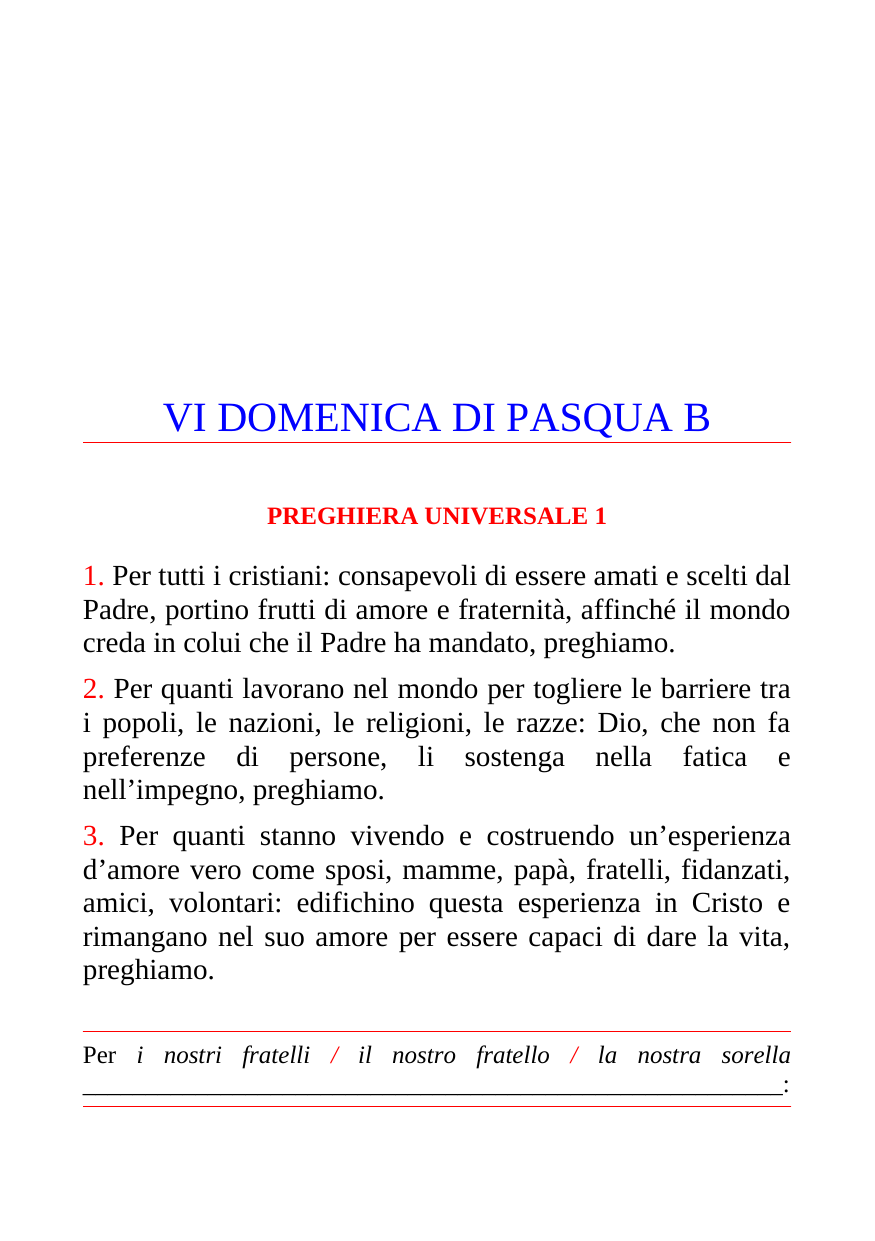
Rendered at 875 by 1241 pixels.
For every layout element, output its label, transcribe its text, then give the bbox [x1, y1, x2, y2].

text 2. Per quanti lavorano nel mondo per togliere le barriere tra i popoli, le nazioni, le religioni, le razze: Dio, che non fa preferenze di persone, li sostenga nella fatica e nell’impegno, preghiamo. [83, 672, 791, 806]
text PREGHIERA UNIVERSALE 1 [83, 501, 791, 530]
text 1. Per tutti i cristiani: consapevoli di essere amati e scelti dal Padre, portino frutti di amore e fraternità, affinché il mondo creda in colui che il Padre ha mandato, preghiamo. [83, 558, 791, 659]
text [83, 1032, 791, 1106]
text 3. Per quanti stanno vivendo e costruendo un’esperienza d’amore vero come sposi, mamme, papà, fratelli, fidanzati, amici, volontari: edifichino questa esperienza in Cristo e rimangano nel suo amore per essere capaci di dare la vita, preghiamo. [83, 818, 791, 986]
title VI DOMENICA DI PASQUA B [83, 392, 791, 442]
